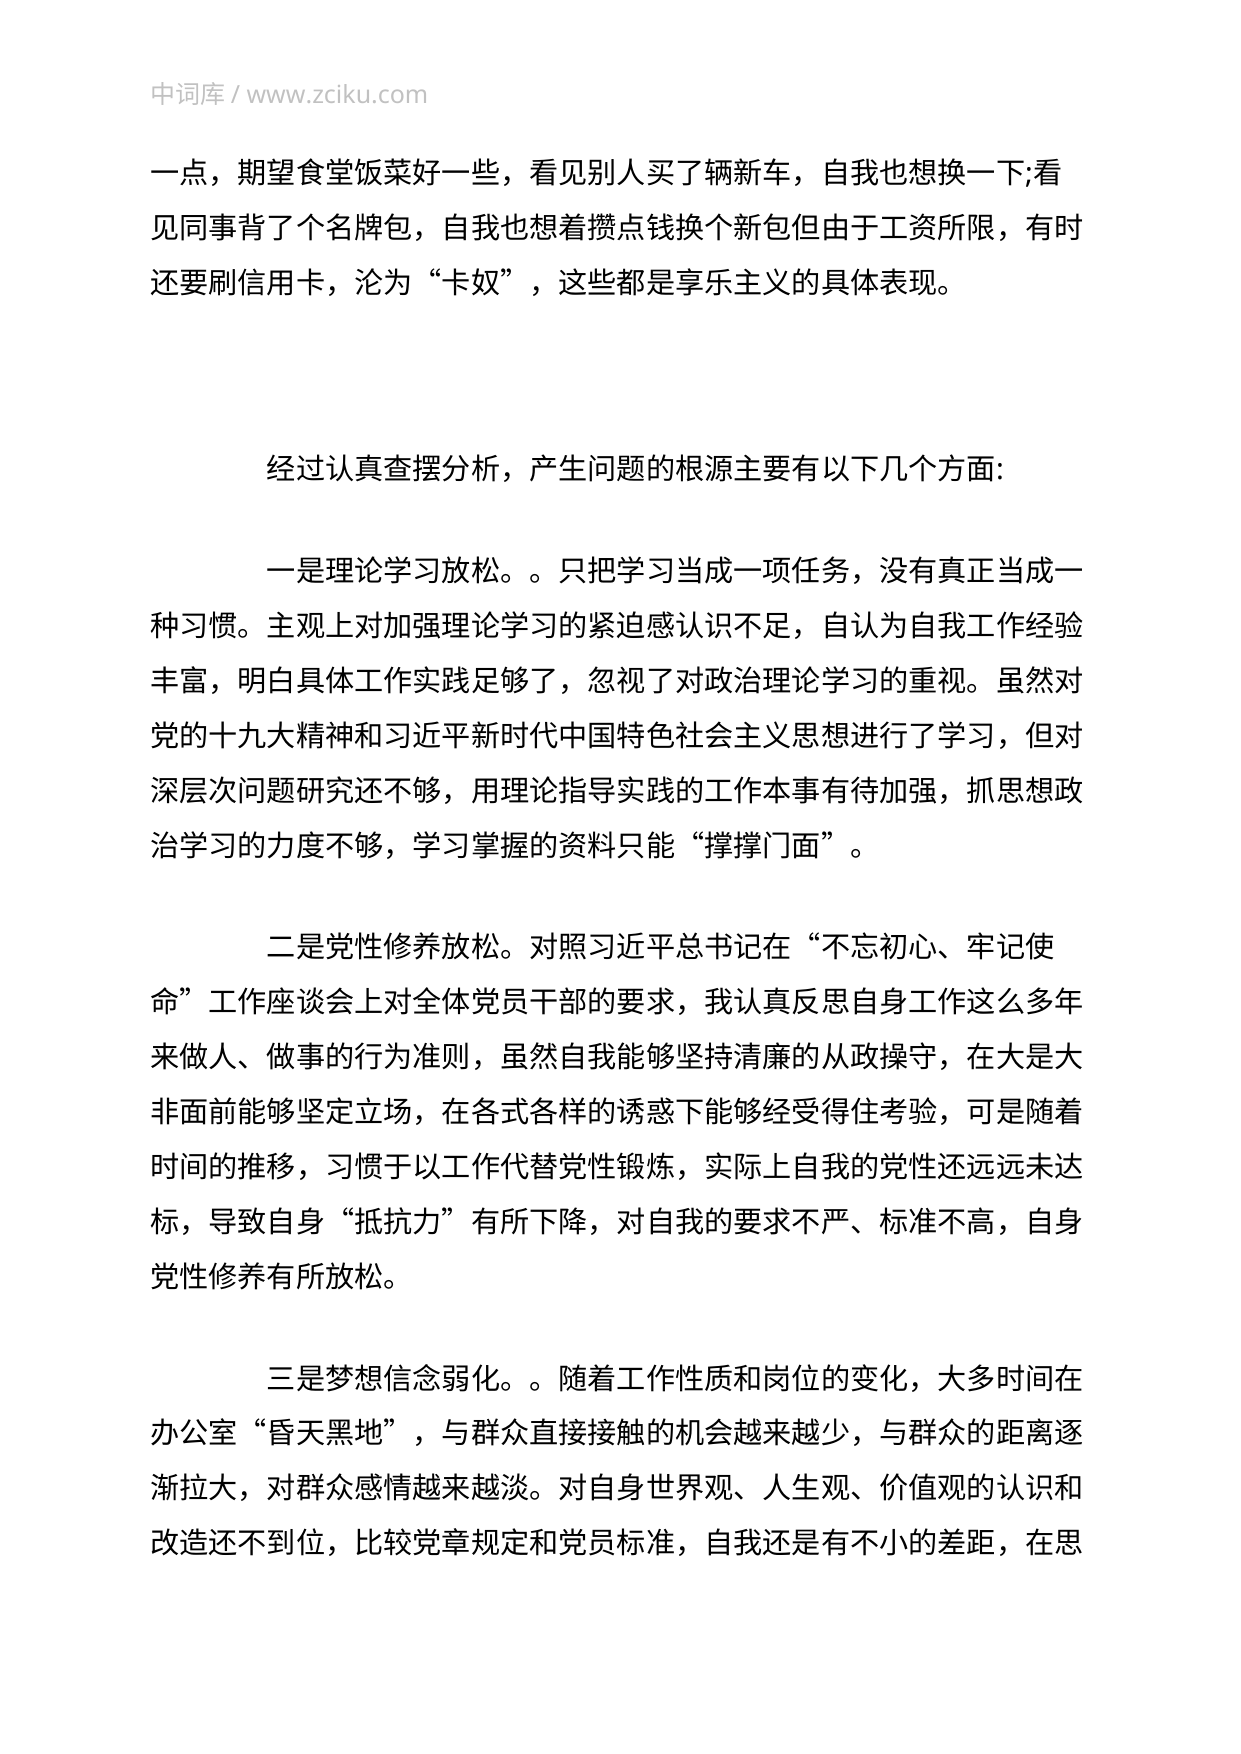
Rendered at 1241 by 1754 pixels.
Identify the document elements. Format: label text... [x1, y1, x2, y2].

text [150, 150, 1090, 302]
text 经过认真查摆分析，产生问题的根源主要有以下几个方面: [150, 446, 1090, 488]
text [150, 1355, 1090, 1562]
text 二是党性修养放松。对照习近平总书记在“不忘初心、牢记使命”工作座谈会上对全体党员干部的要求，我认真反思自身工作这么多年来做人、做事的行为准则，虽然自我能够坚持清廉的从政操守，在大是大非面前能够坚定立场，在各式各样的诱惑下能够经受得住考验，可是随着时间的推移，习惯于以工作代替党性锻炼，实际上自我的党性还远远未达标，导致自身“抵抗力”有所下降，对自我的要求不严、标准不高，自身党性修养有所放松。 [150, 924, 1090, 1296]
text 一是理论学习放松。。只把学习当成一项任务，没有真正当成一种习惯。主观上对加强理论学习的紧迫感认识不足，自认为自我工作经验丰富，明白具体工作实践足够了，忽视了对政治理论学习的重视。虽然对党的十九大精神和习近平新时代中国特色社会主义思想进行了学习，但对深层次问题研究还不够，用理论指导实践的工作本事有待加强，抓思想政治学习的力度不够，学习掌握的资料只能“撑撑门面”。 [150, 548, 1090, 864]
